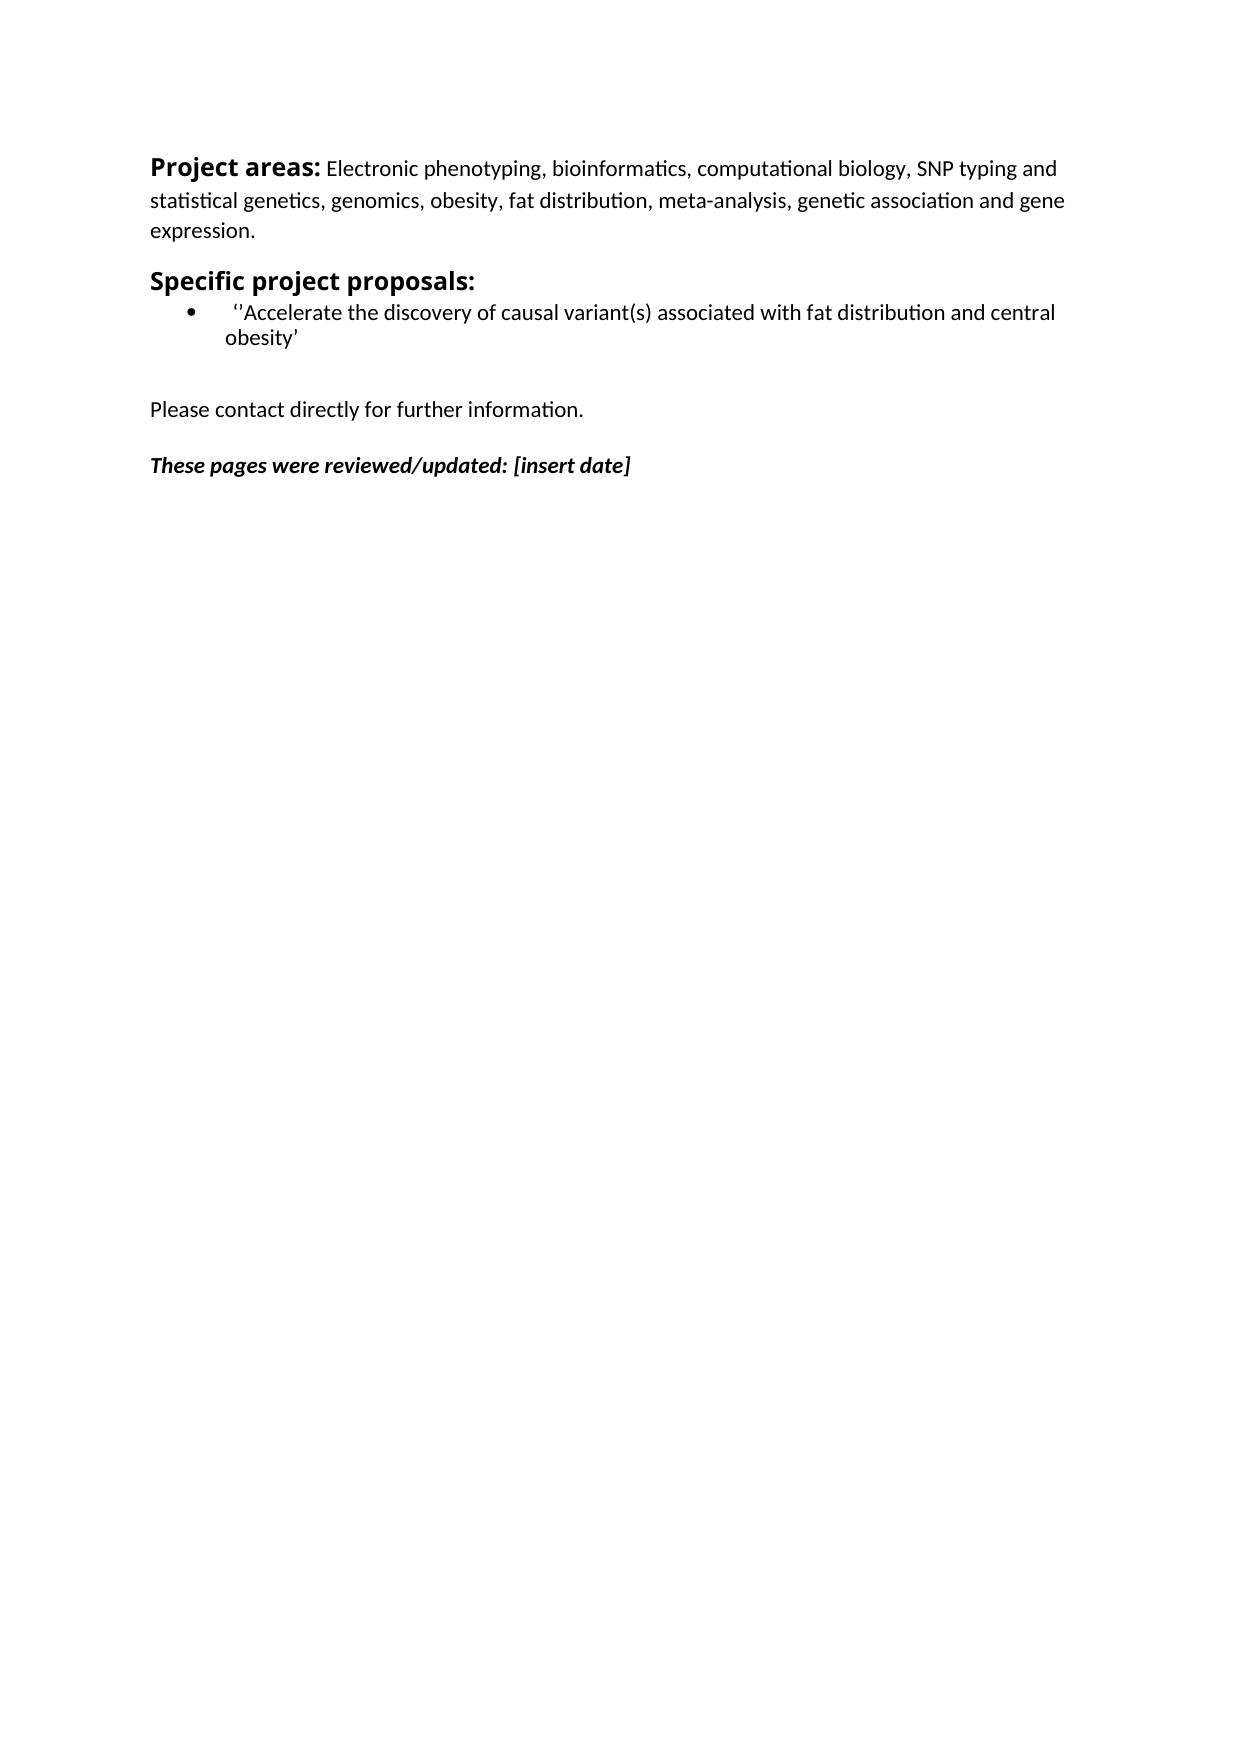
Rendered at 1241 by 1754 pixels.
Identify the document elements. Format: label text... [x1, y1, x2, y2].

text Please contact directly for further information. [150, 395, 1090, 423]
text Project areas: Electronic phenotyping, bioinformatics, computational biology, SNP typing and statistical genetics, genomics, obesity, fat distribution, meta-analysis, genetic association and gene expression. [150, 150, 1090, 244]
subtitle Specific project proposals: [150, 263, 1090, 297]
text These pages were reviewed/updated: [insert date] [150, 451, 1090, 479]
list ‘’Accelerate the discovery of causal variant(s) associated with fat distribution and central obesity’ [187, 300, 1090, 350]
